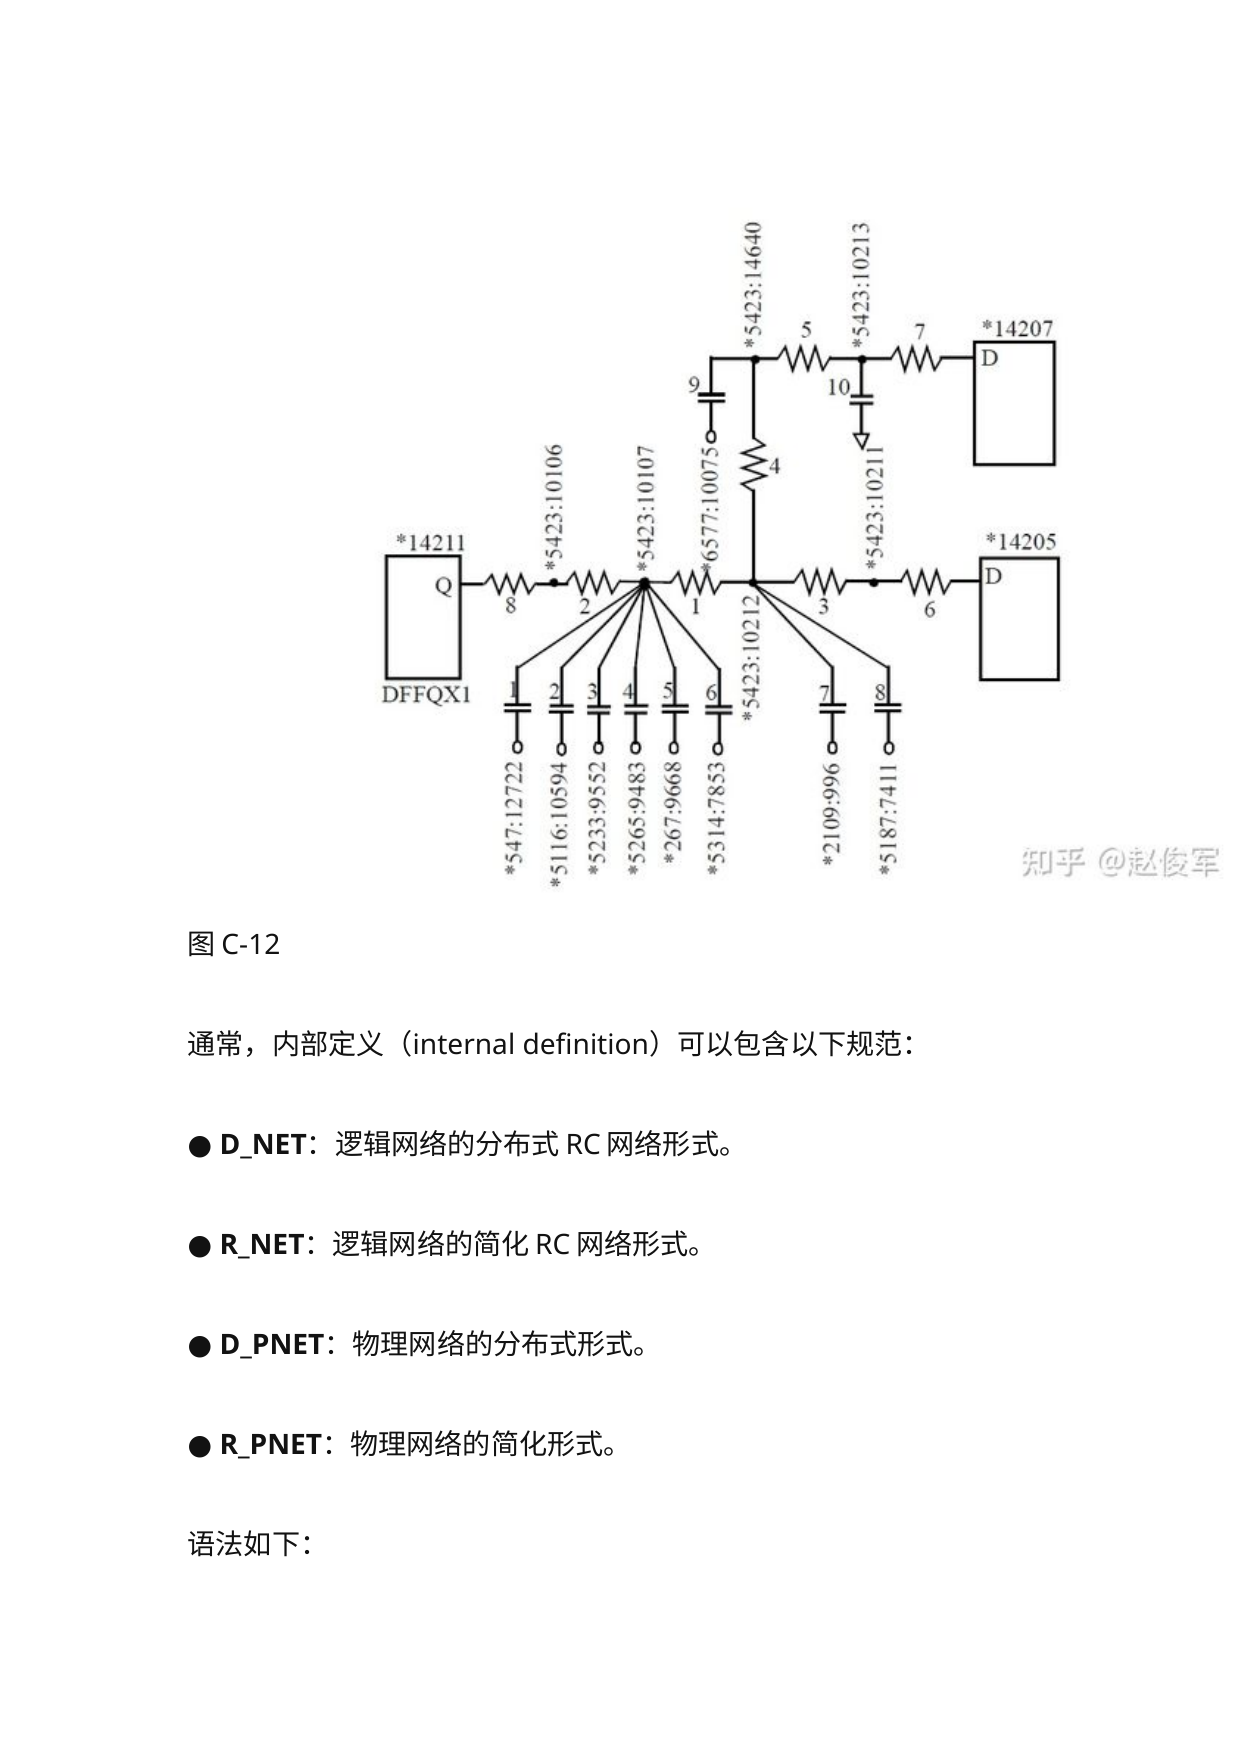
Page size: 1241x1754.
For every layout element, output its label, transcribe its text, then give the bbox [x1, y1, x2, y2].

text ● R_NET：逻辑网络的简化RC网络形式。 [187, 1209, 1053, 1274]
text 图C-11图C-12 [187, 907, 1053, 974]
text 语法如下： [187, 1509, 1053, 1574]
text ● D_NET：逻辑网络的分布式RC网络形式。 [187, 1109, 1053, 1174]
text 通常，内部定义（internal definition）可以包含以下规范： [187, 1009, 1053, 1074]
text ● D_PNET：物理网络的分布式形式。 [187, 1309, 1053, 1374]
text ● R_PNET：物理网络的简化形式。 [187, 1409, 1053, 1474]
picture [187, 162, 1241, 907]
